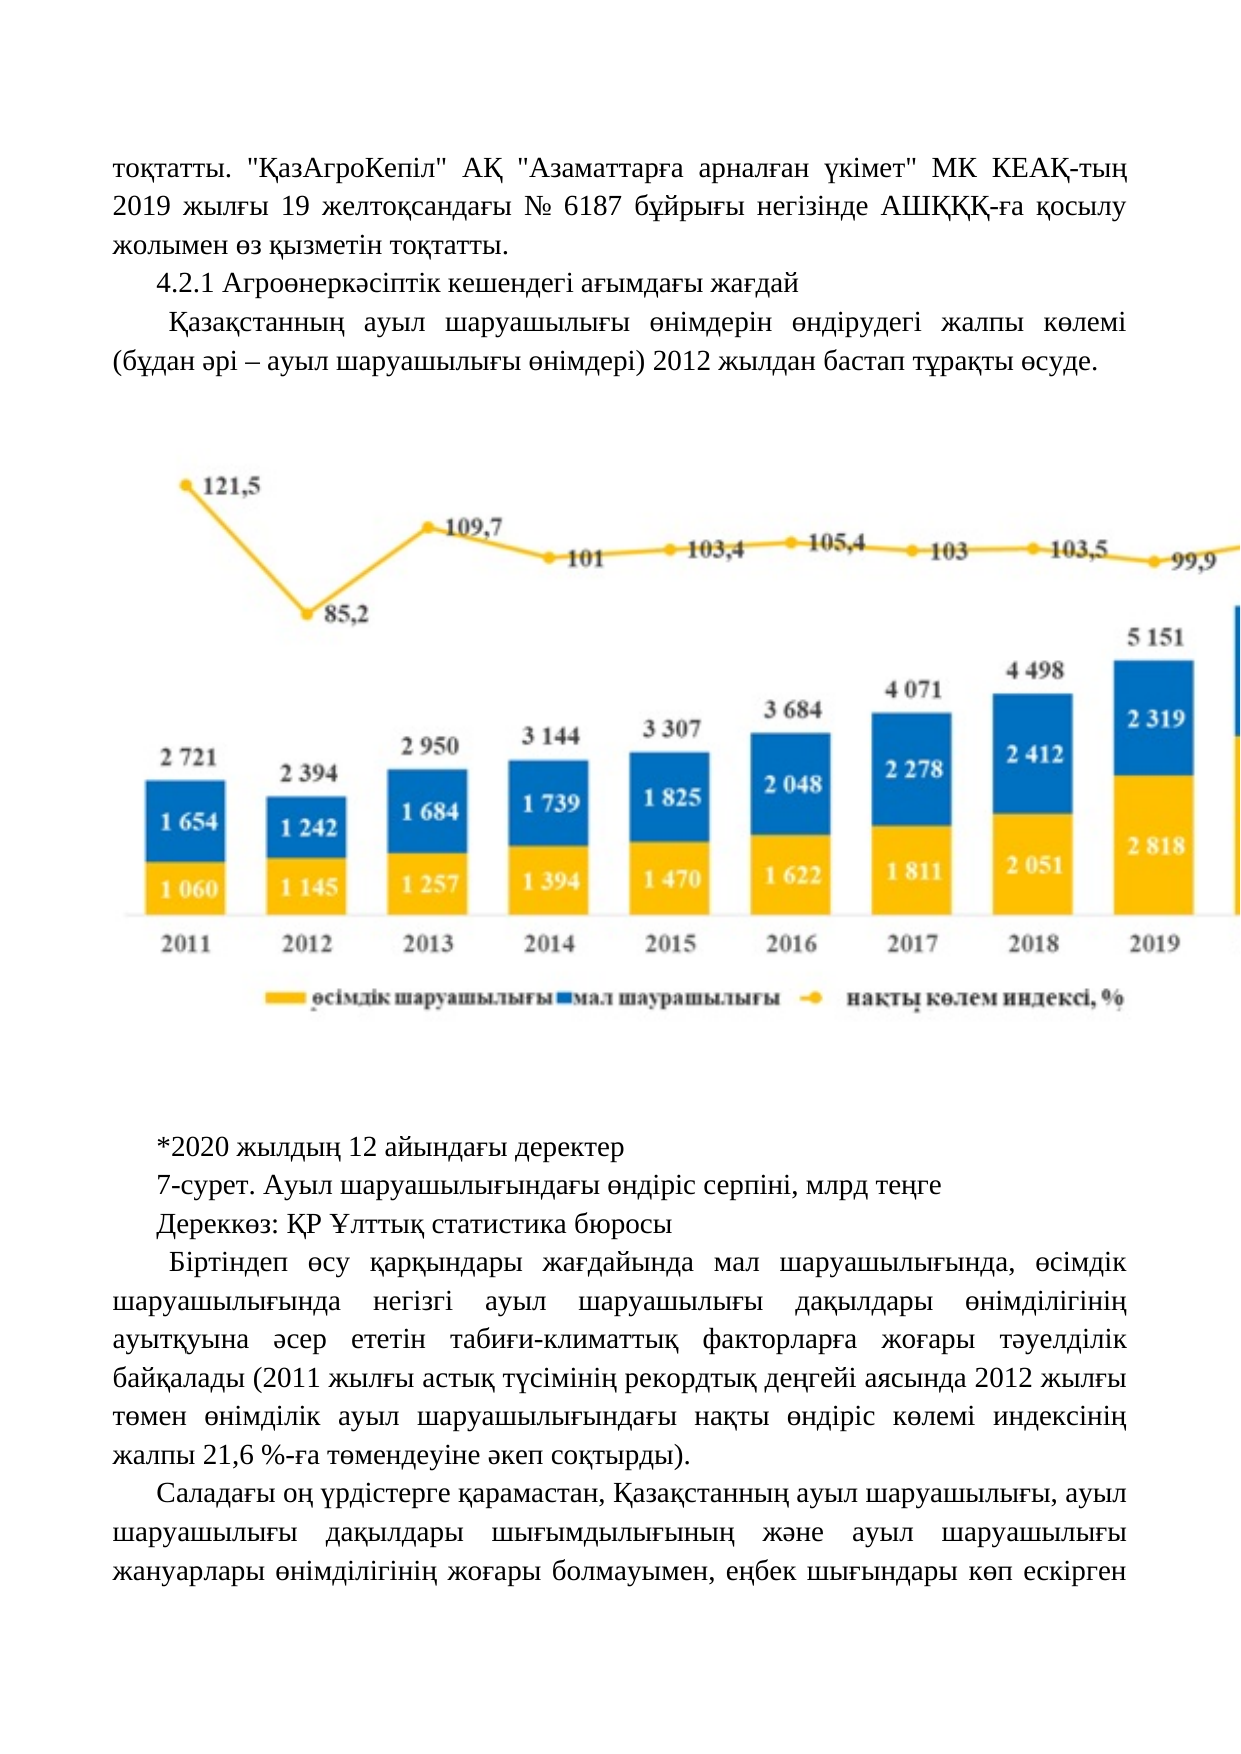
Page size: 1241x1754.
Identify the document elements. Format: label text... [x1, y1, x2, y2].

text Дереккөз: ҚР Ұлттық статистика бюросы [112, 1206, 1128, 1239]
picture [112, 448, 1241, 1026]
text Біртіндеп өсу қарқындары жағдайында мал шаруашылығында, өсімдік шаруашылығында негізгі ауыл шаруашылығы дақылдары өнімділігінің ауытқуына әсер ететін табиғи-климаттық факторларға жоғары тәуелділік байқалады (2011 жылғы астық түсімінің рекордтық деңгейі аясында 2012 жылғы төмен өнімділік ауыл шаруашылығындағы нақты өндіріс көлемі индексінің жалпы 21,6 %-ға төмендеуіне әкеп соқтырды). [112, 1244, 1128, 1471]
text 4.2.1 Агроөнеркәсіптік кешендегі ағымдағы жағдай [112, 266, 1128, 299]
text 7-сурет. Ауыл шаруашылығындағы өндіріс серпіні, млрд теңге [112, 1167, 1128, 1201]
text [112, 150, 1128, 261]
text *2020 жылдың 12 айындағы деректер [112, 1129, 1128, 1162]
text Қазақстанның ауыл шаруашылығы өнімдерін өндірудегі жалпы көлемі (бұдан әрі – ауыл шаруашылығы өнімдері) 2012 жылдан бастап тұрақты өсуде. [112, 304, 1128, 376]
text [112, 1476, 1128, 1586]
